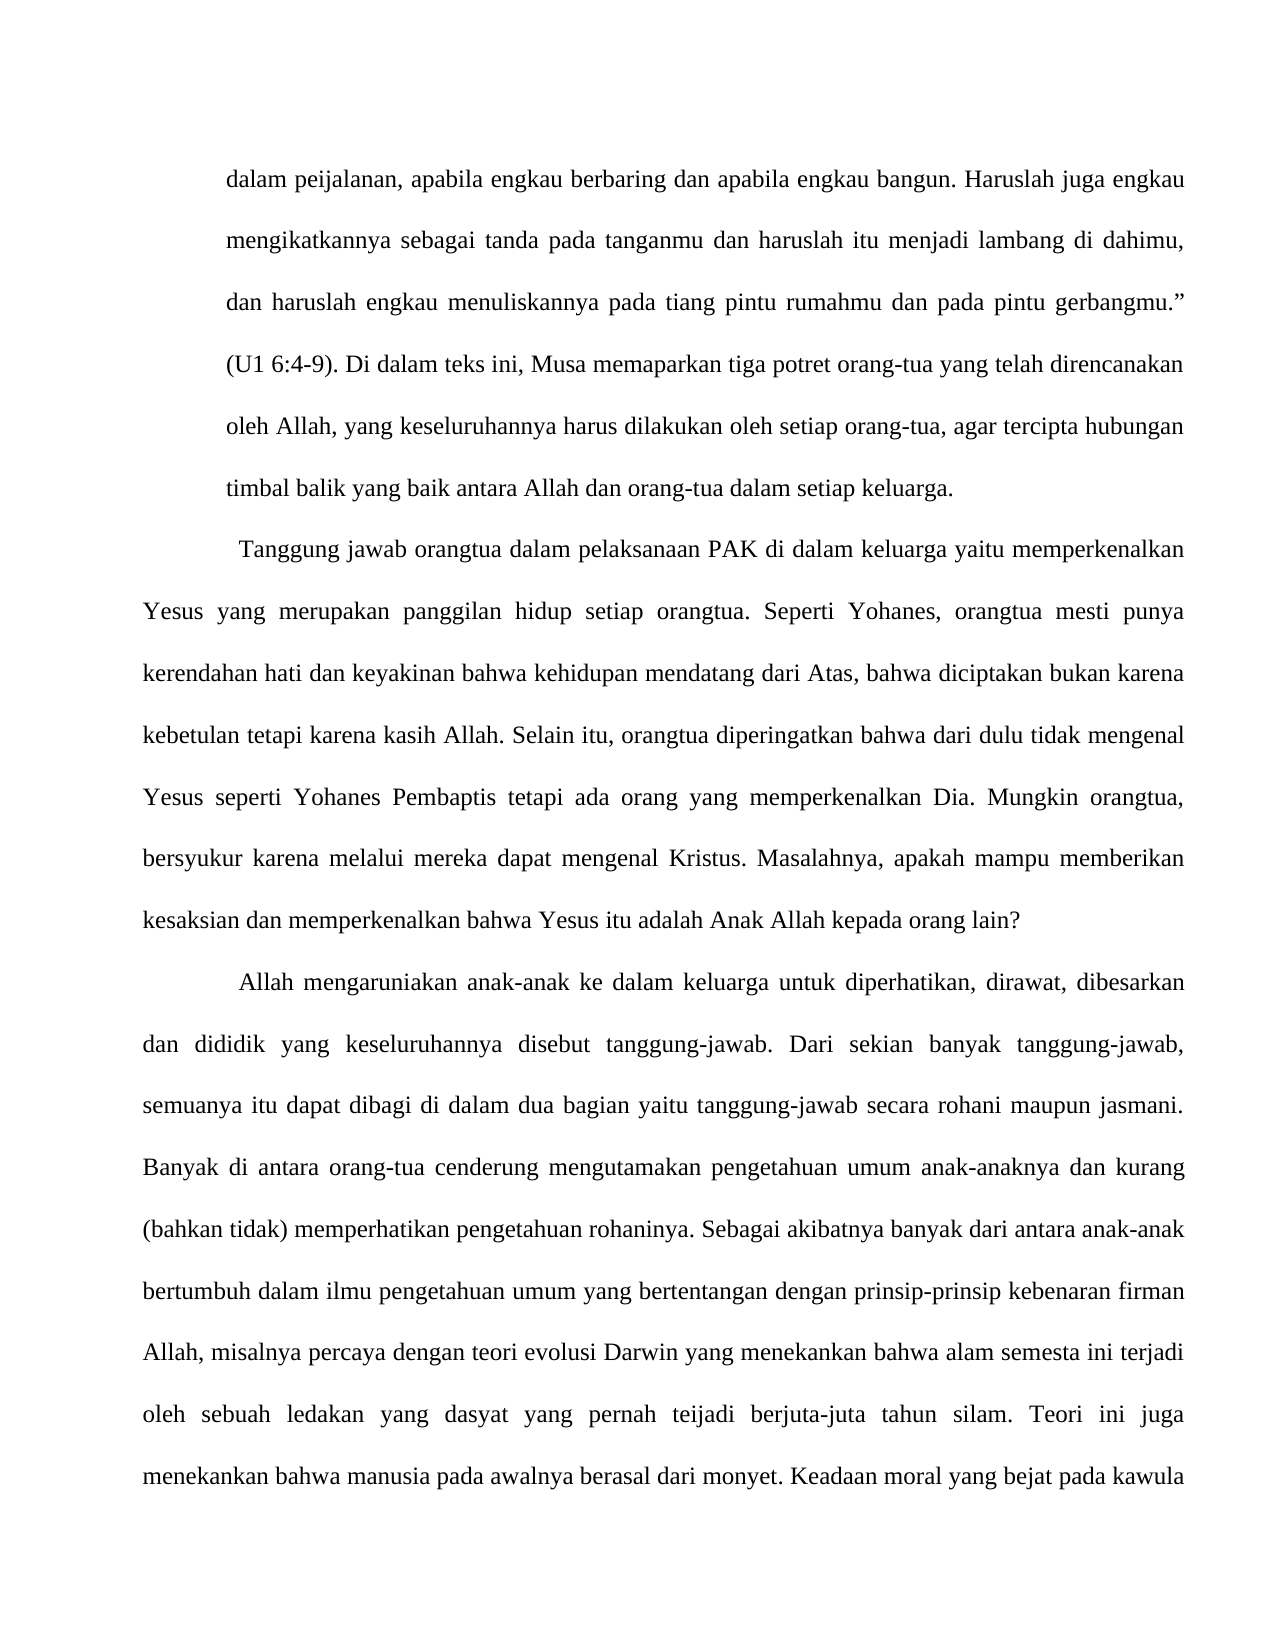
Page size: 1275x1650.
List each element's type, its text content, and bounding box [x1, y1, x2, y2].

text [226, 138, 1185, 508]
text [142, 941, 1185, 1497]
text Tanggung jawab orangtua dalam pelaksanaan PAK di dalam keluarga yaitu memperkenalkan Yesus yang merupakan panggilan hidup setiap orangtua. Seperti Yohanes, orangtua mesti punya kerendahan hati dan keyakinan bahwa kehidupan mendatang dari Atas, bahwa diciptakan bukan karena kebetulan tetapi karena kasih Allah. Selain itu, orangtua diperingatkan bahwa dari dulu tidak mengenal Yesus seperti Yohanes Pembaptis tetapi ada orang yang memperkenalkan Dia. Mungkin orangtua, bersyukur karena melalui mereka dapat mengenal Kristus. Masalahnya, apakah mampu memberikan kesaksian dan memperkenalkan bahwa Yesus itu adalah Anak Allah kepada orang lain? [142, 508, 1185, 941]
